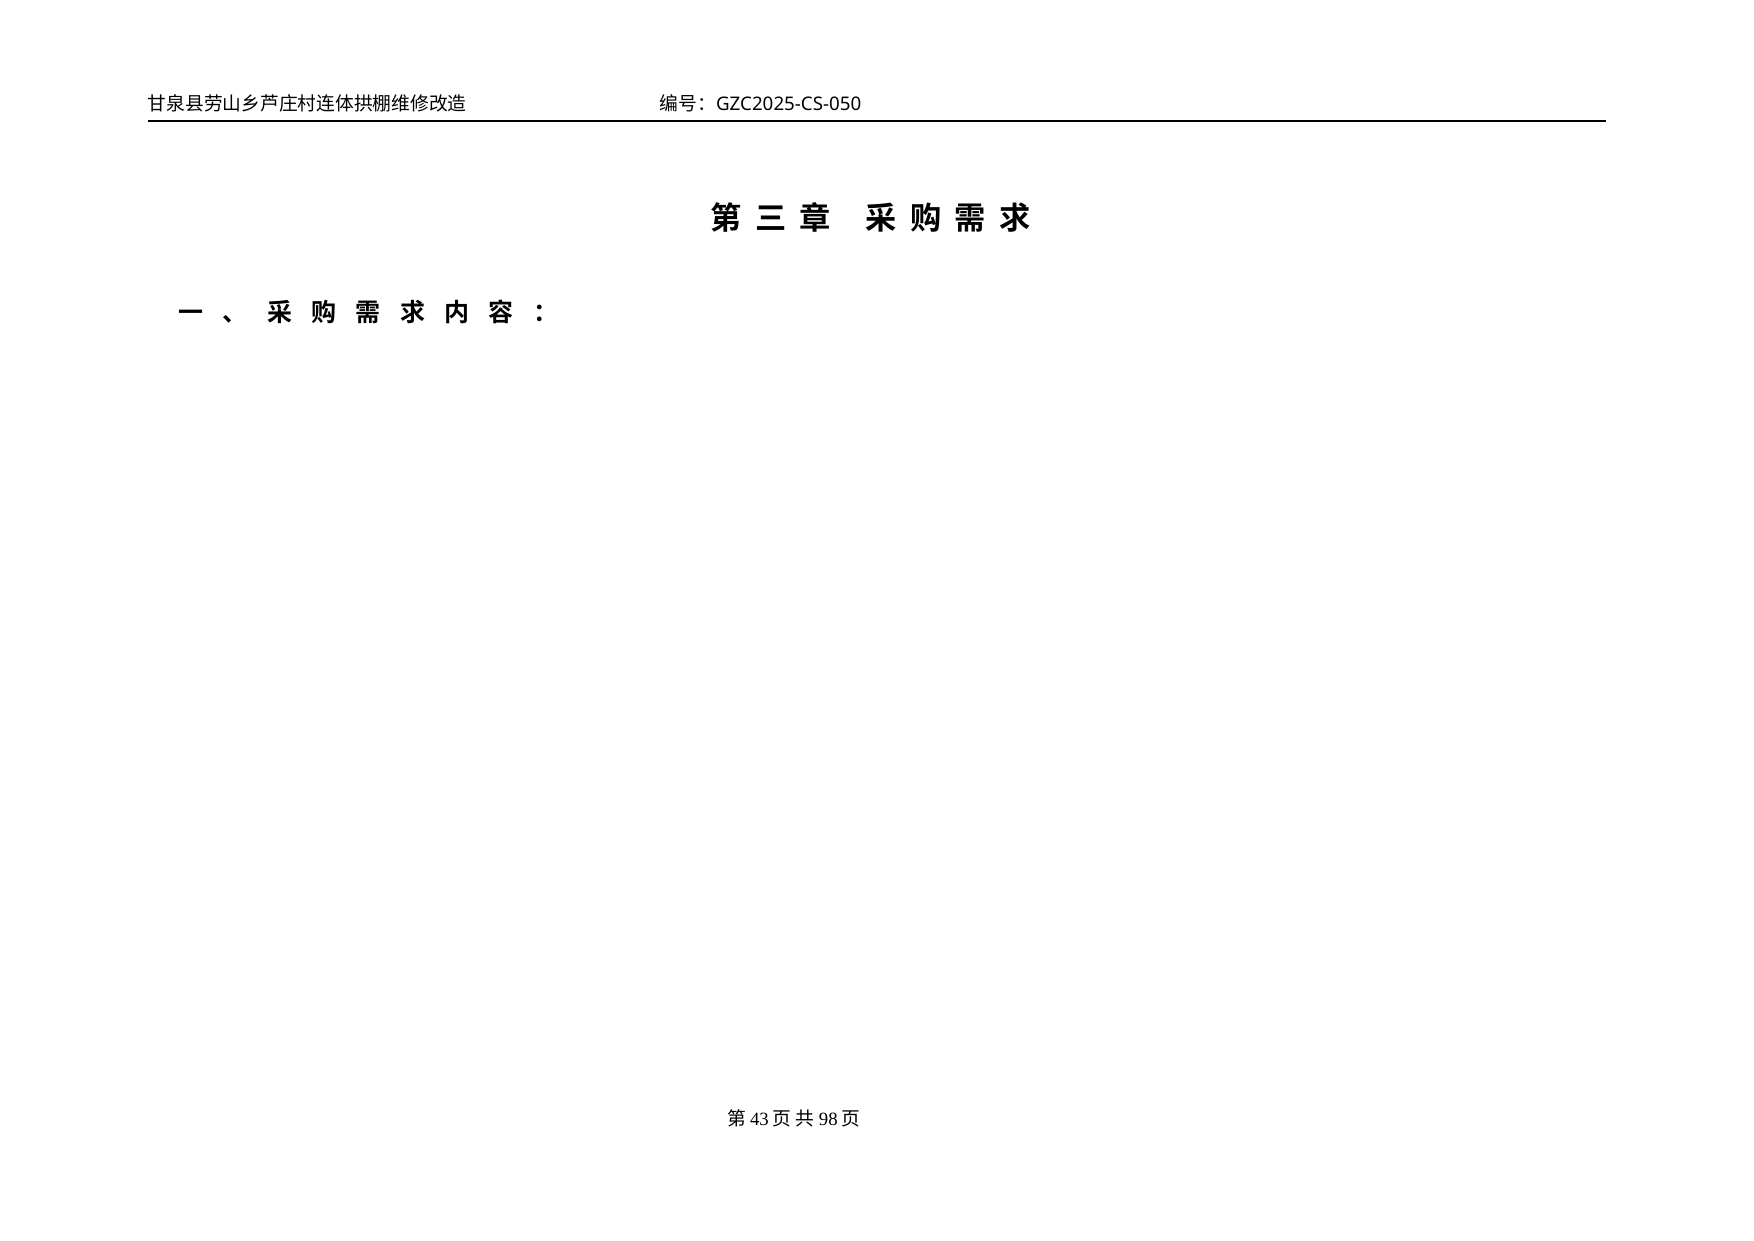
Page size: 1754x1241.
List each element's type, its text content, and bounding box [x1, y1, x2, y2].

text 一、采购需求内容： [156, 291, 1598, 330]
list 第三章 采购需求 [156, 176, 1598, 256]
